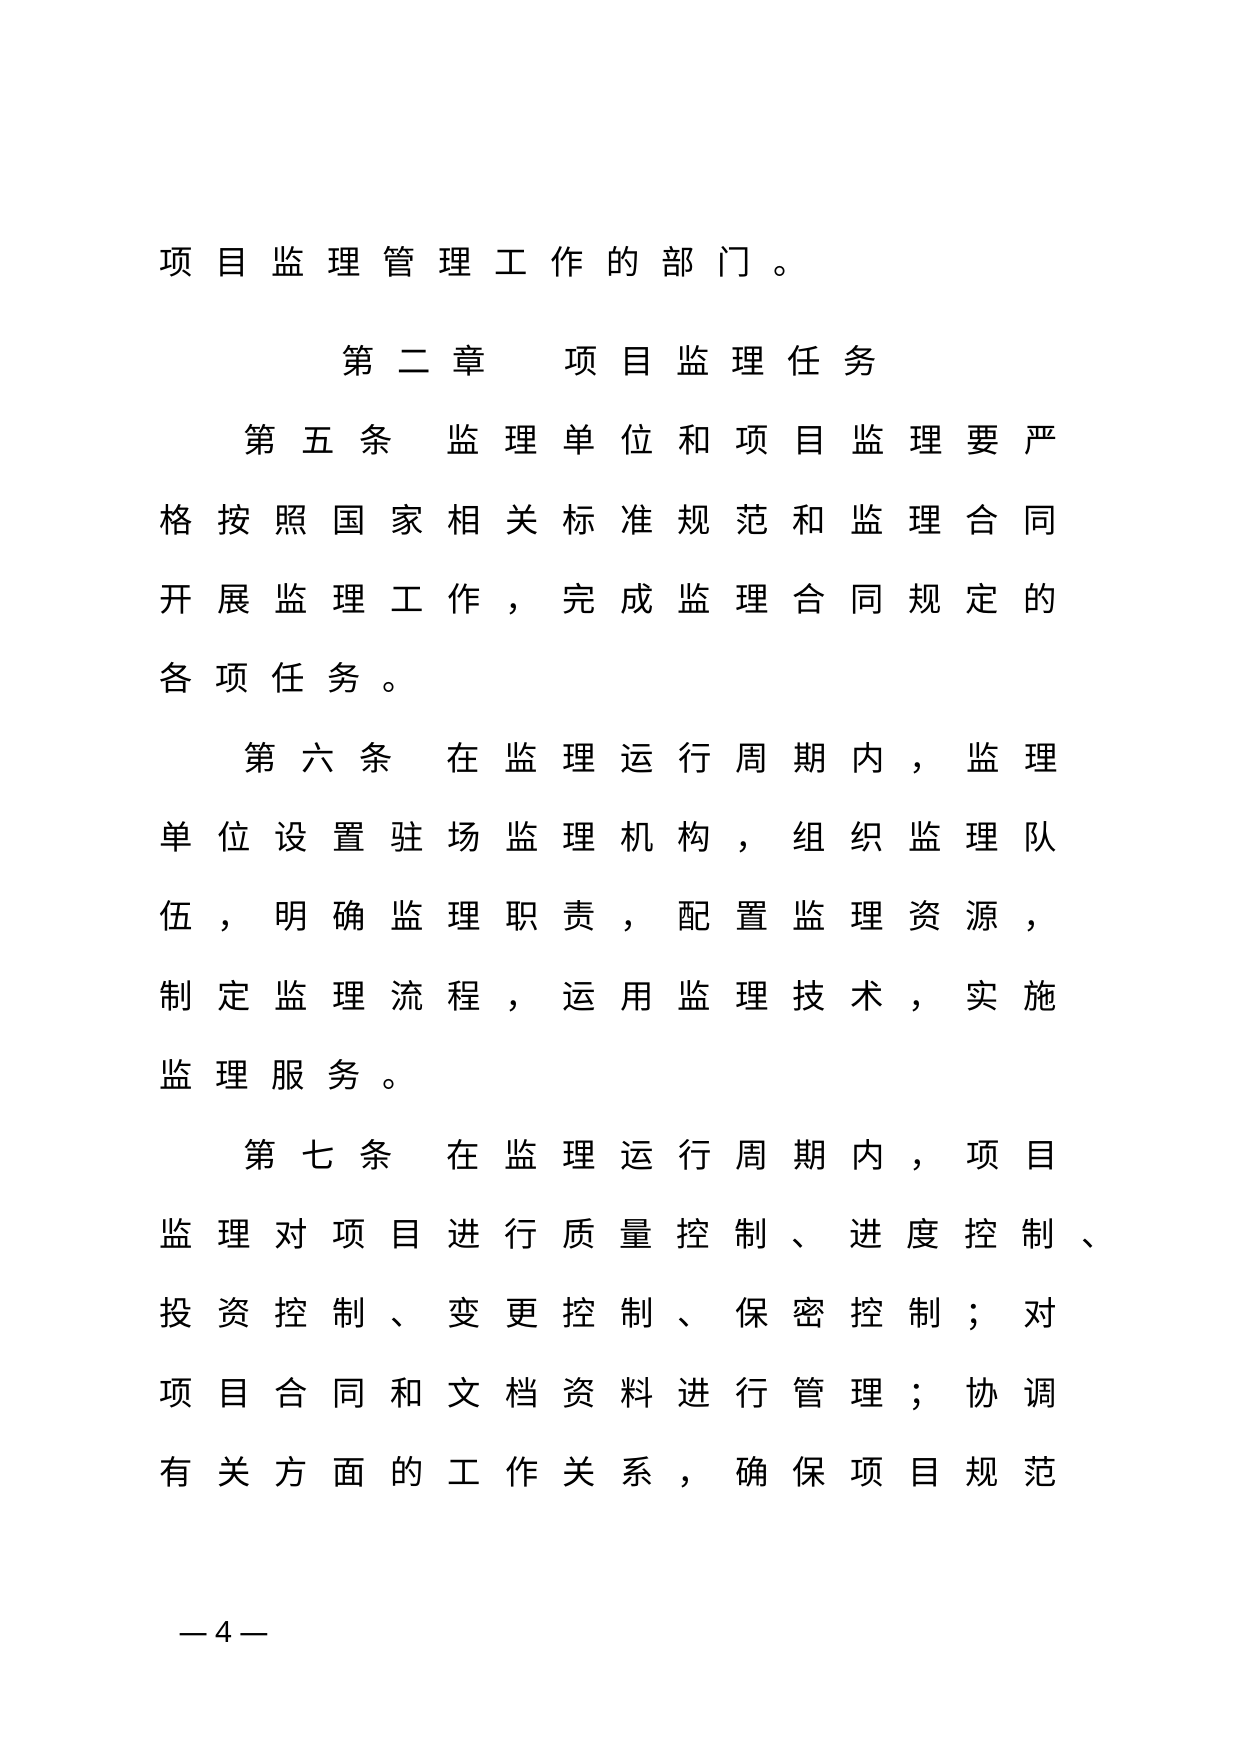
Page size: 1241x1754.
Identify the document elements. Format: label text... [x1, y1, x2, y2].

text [159, 1113, 1081, 1510]
text 第五条 监理单位和项目监理要严格按照国家相关标准规范和监理合同开展监理工作，完成监理合同规定的各项任务。 [159, 398, 1081, 716]
text 第二章 项目监理任务 [159, 319, 1081, 398]
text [159, 220, 1081, 299]
text 第六条 在监理运行周期内，监理单位设置驻场监理机构，组织监理队伍，明确监理职责，配置监理资源，制定监理流程，运用监理技术，实施监理服务。 [159, 716, 1081, 1113]
